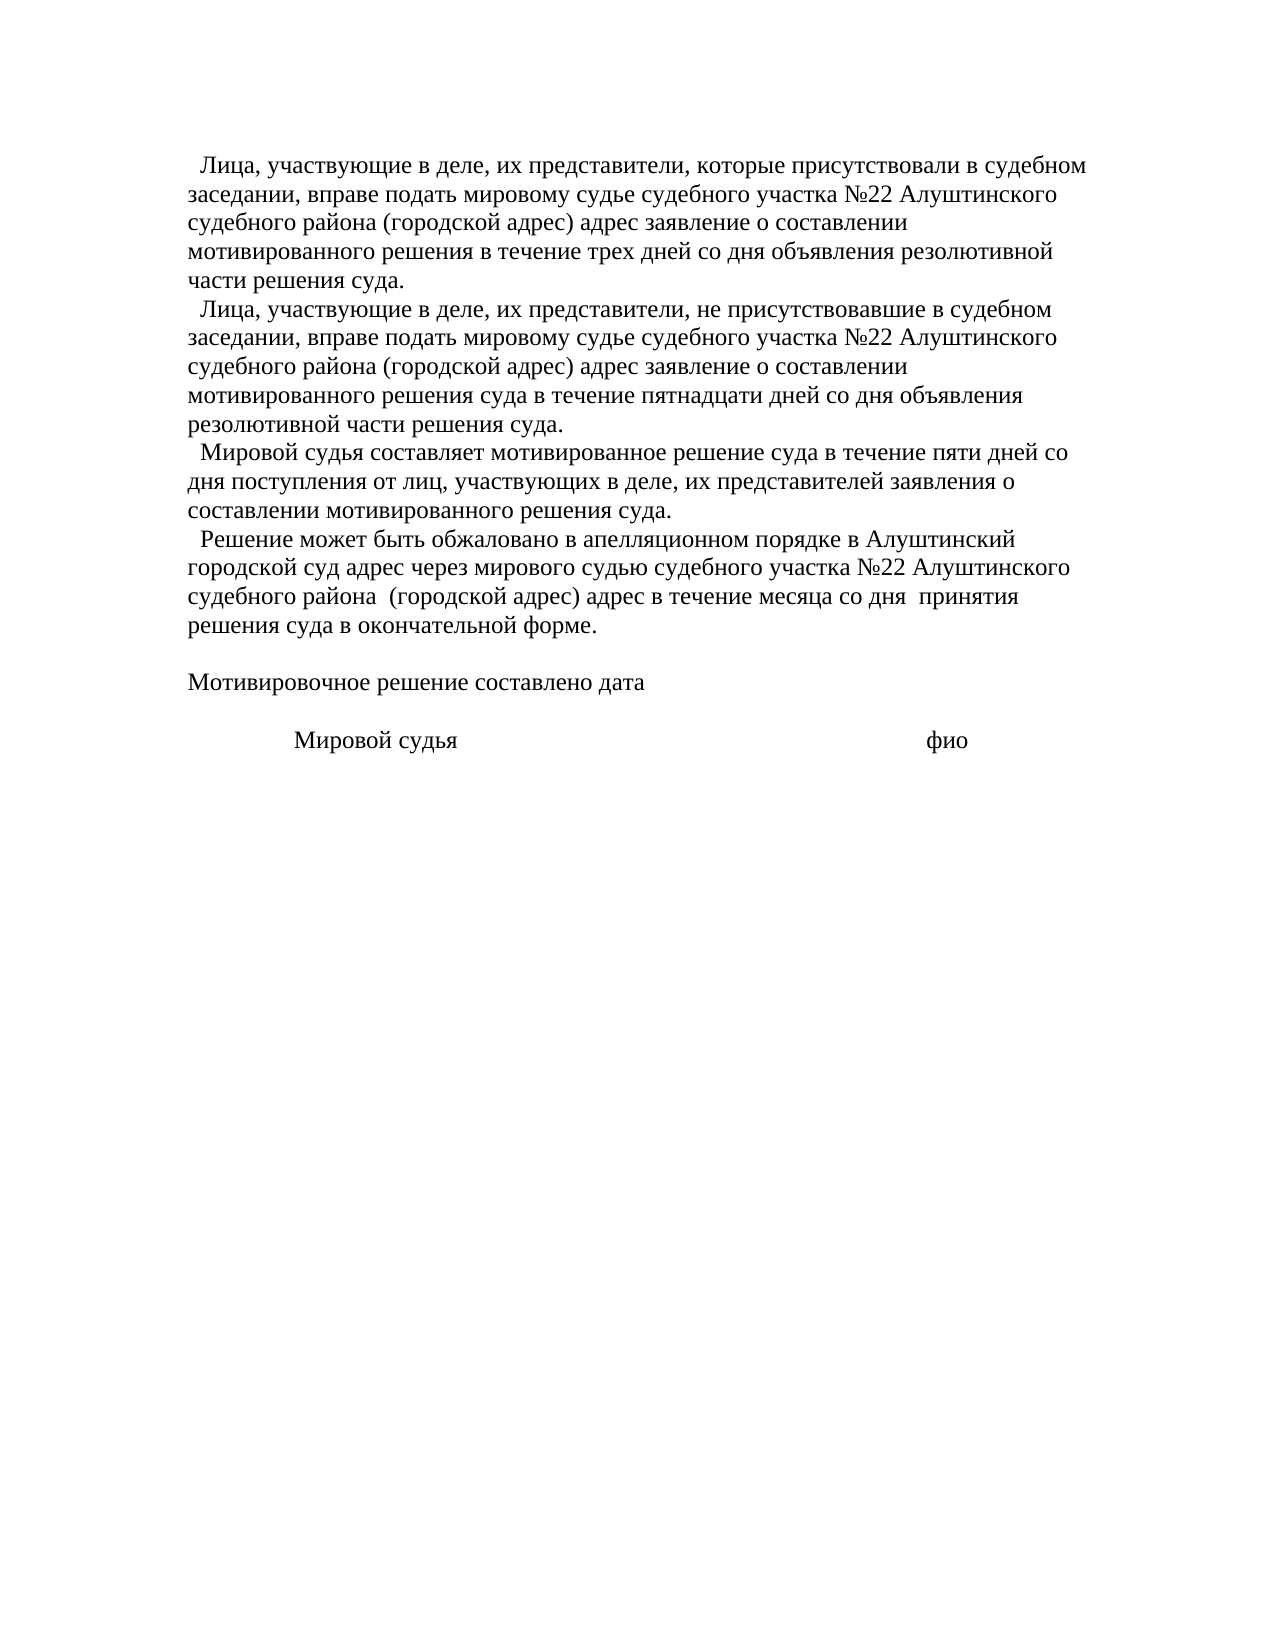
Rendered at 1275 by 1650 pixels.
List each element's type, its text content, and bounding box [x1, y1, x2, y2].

text Решение может быть обжаловано в апелляционном порядке в Алуштинский городской суд адрес через мирового судью судебного участка №22 Алуштинского судебного района (городской адрес) адрес в течение месяца со дня принятия решения суда в окончательной форме. [187, 524, 1087, 639]
text Лица, участвующие в деле, их представители, которые присутствовали в судебном заседании, вправе подать мировому судье судебного участка №22 Алуштинского судебного района (городской адрес) адрес заявление о составлении мотивированного решения в течение трех дней со дня объявления резолютивной части решения суда. [187, 150, 1087, 294]
text Мировой судья составляет мотивированное решение суда в течение пяти дней со дня поступления от лиц, участвующих в деле, их представителей заявления о составлении мотивированного решения суда. [187, 437, 1087, 524]
text Мировой судья фио [187, 725, 1087, 754]
text Мотивировочное решение составлено дата [187, 667, 1087, 696]
text Лица, участвующие в деле, их представители, не присутствовавшие в судебном заседании, вправе подать мировому судье судебного участка №22 Алуштинского судебного района (городской адрес) адрес заявление о составлении мотивированного решения суда в течение пятнадцати дней со дня объявления резолютивной части решения суда. [187, 294, 1087, 437]
